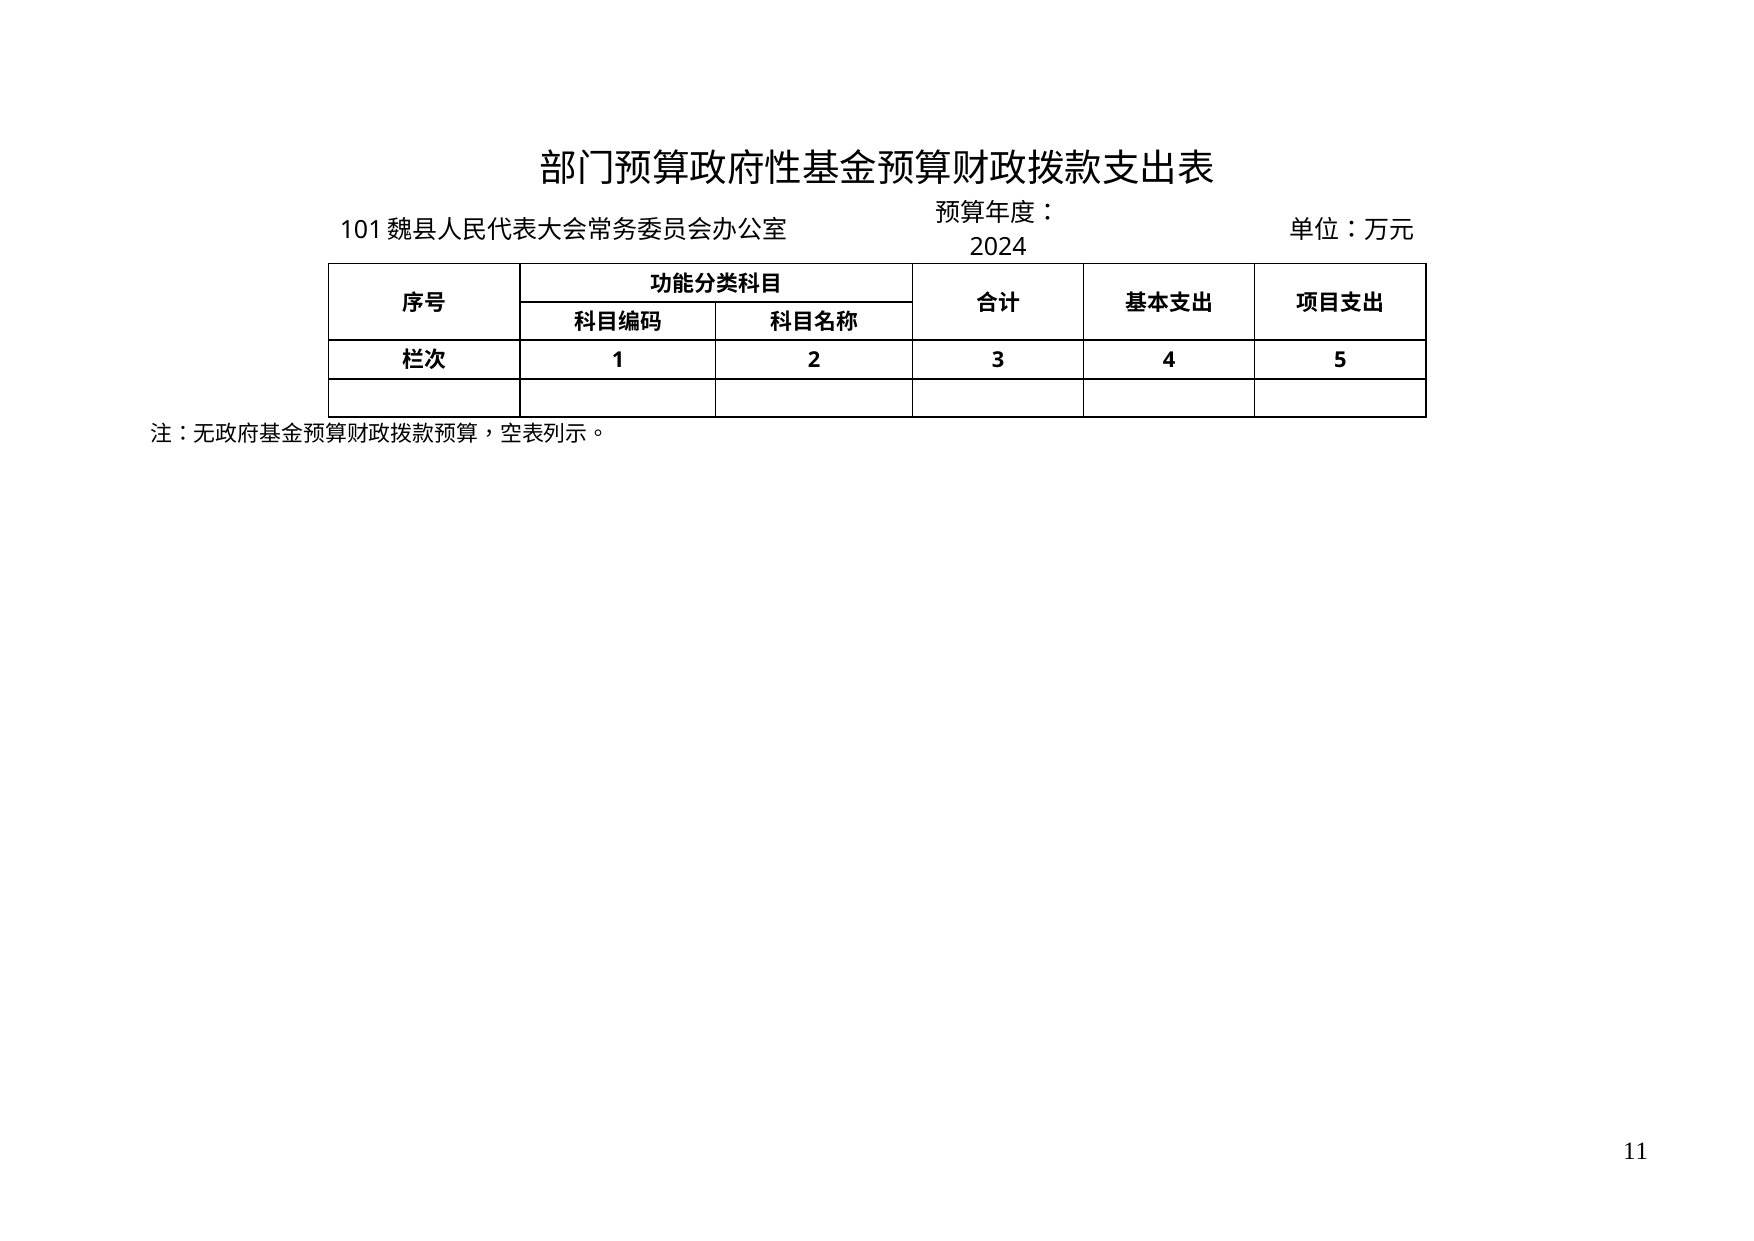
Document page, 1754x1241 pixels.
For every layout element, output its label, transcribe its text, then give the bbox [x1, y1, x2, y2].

table_cell [716, 380, 912, 416]
table_cell 栏次 [329, 341, 519, 378]
table_cell [521, 380, 715, 416]
table_cell 基本支出 [1084, 264, 1254, 339]
text 部门预算政府性基金预算财政拨款支出表 [106, 142, 1648, 193]
table_cell 科目名称 [716, 303, 912, 339]
table_cell 项目支出 [1255, 264, 1425, 339]
table_cell 2 [716, 341, 912, 378]
table_cell 功能分类科目 [521, 264, 912, 301]
table_cell [1255, 380, 1425, 416]
table_cell 5 [1255, 341, 1425, 378]
table_cell 科目编码 [521, 303, 715, 339]
table_cell [913, 380, 1083, 416]
table_cell 合计 [913, 264, 1083, 339]
table_cell 3 [913, 341, 1083, 378]
table_cell 序号 [329, 264, 519, 339]
table_cell [1084, 380, 1254, 416]
table_header 预算年度：2024 [913, 195, 1083, 262]
table_cell [329, 380, 519, 416]
table_cell 1 [521, 341, 715, 378]
table_header 单位：万元 [1084, 195, 1425, 262]
table_cell 4 [1084, 341, 1254, 378]
text 注：无政府基金预算财政拨款预算，空表列示。 [106, 418, 1648, 448]
table_header 101魏县人民代表大会常务委员会办公室 [329, 195, 912, 262]
